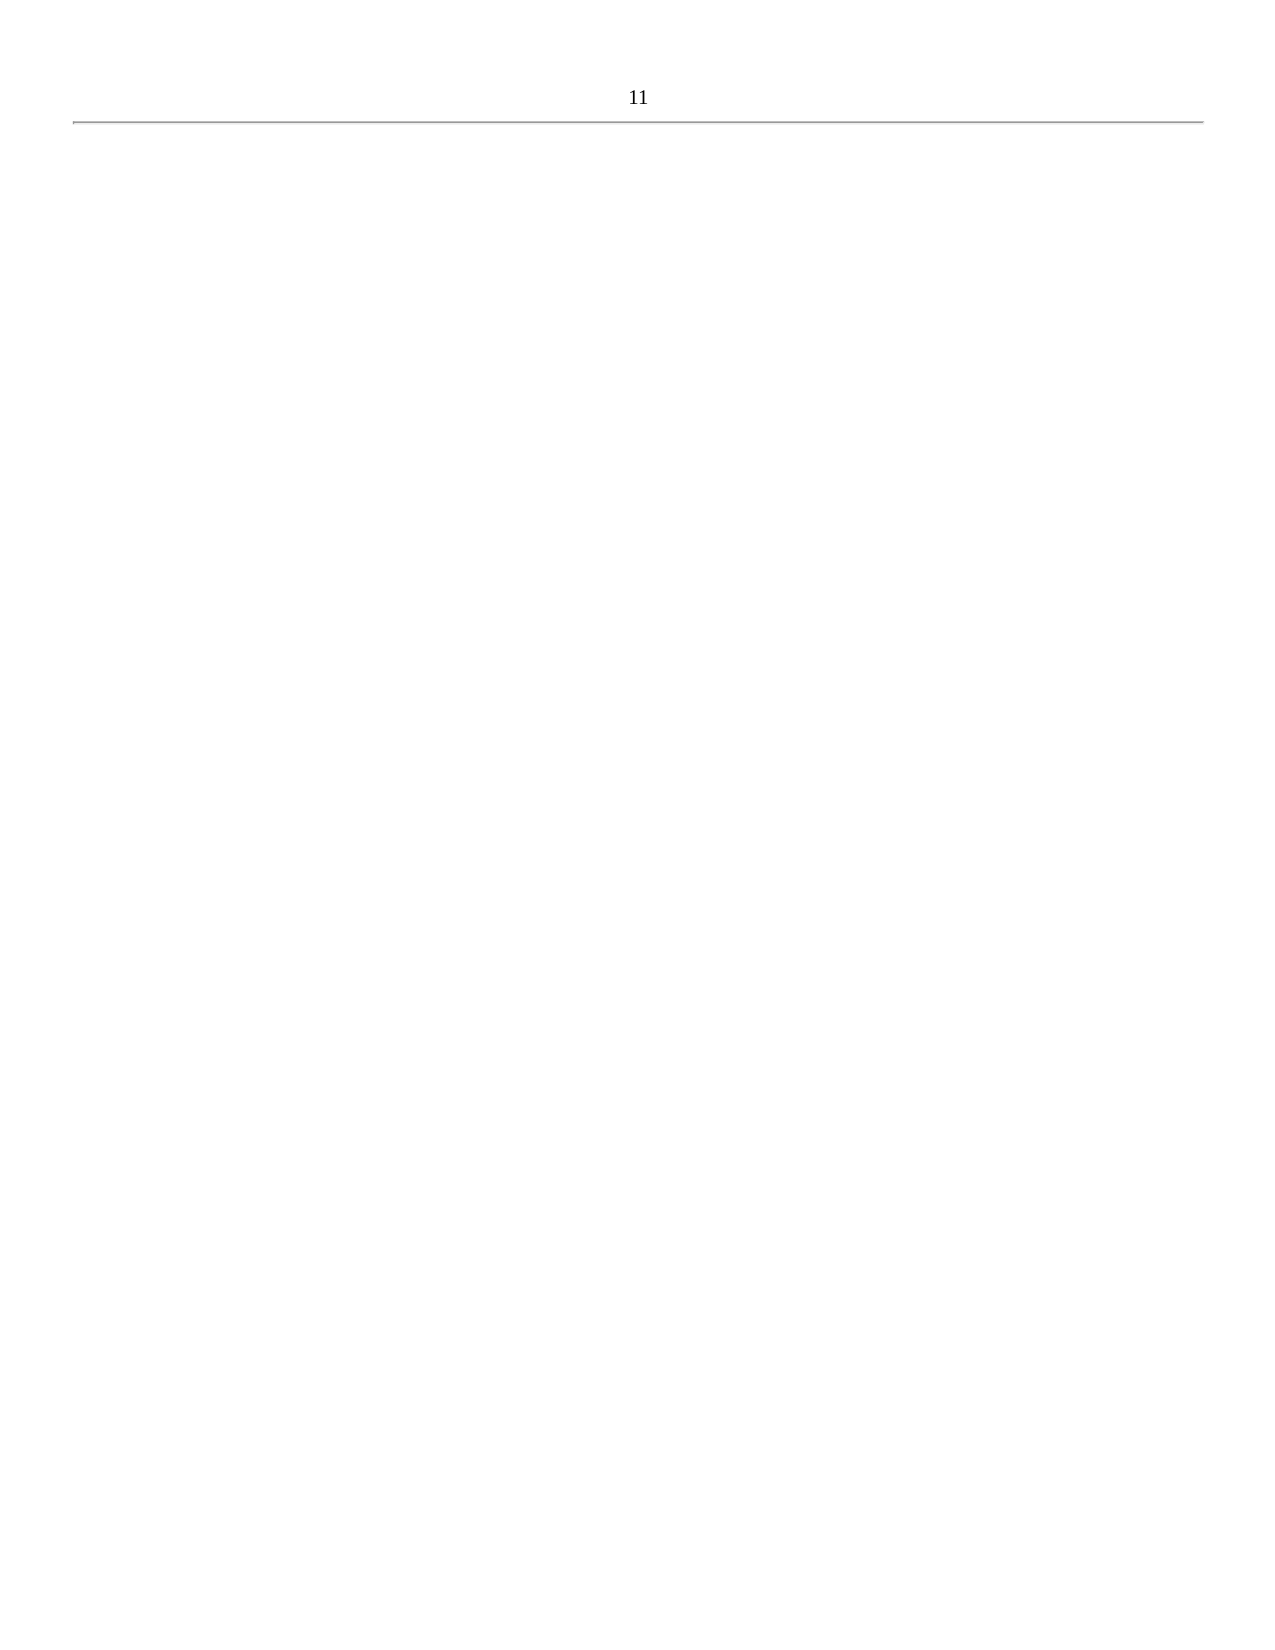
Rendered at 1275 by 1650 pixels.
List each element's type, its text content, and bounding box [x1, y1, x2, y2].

text 11 [60, 85, 1217, 109]
